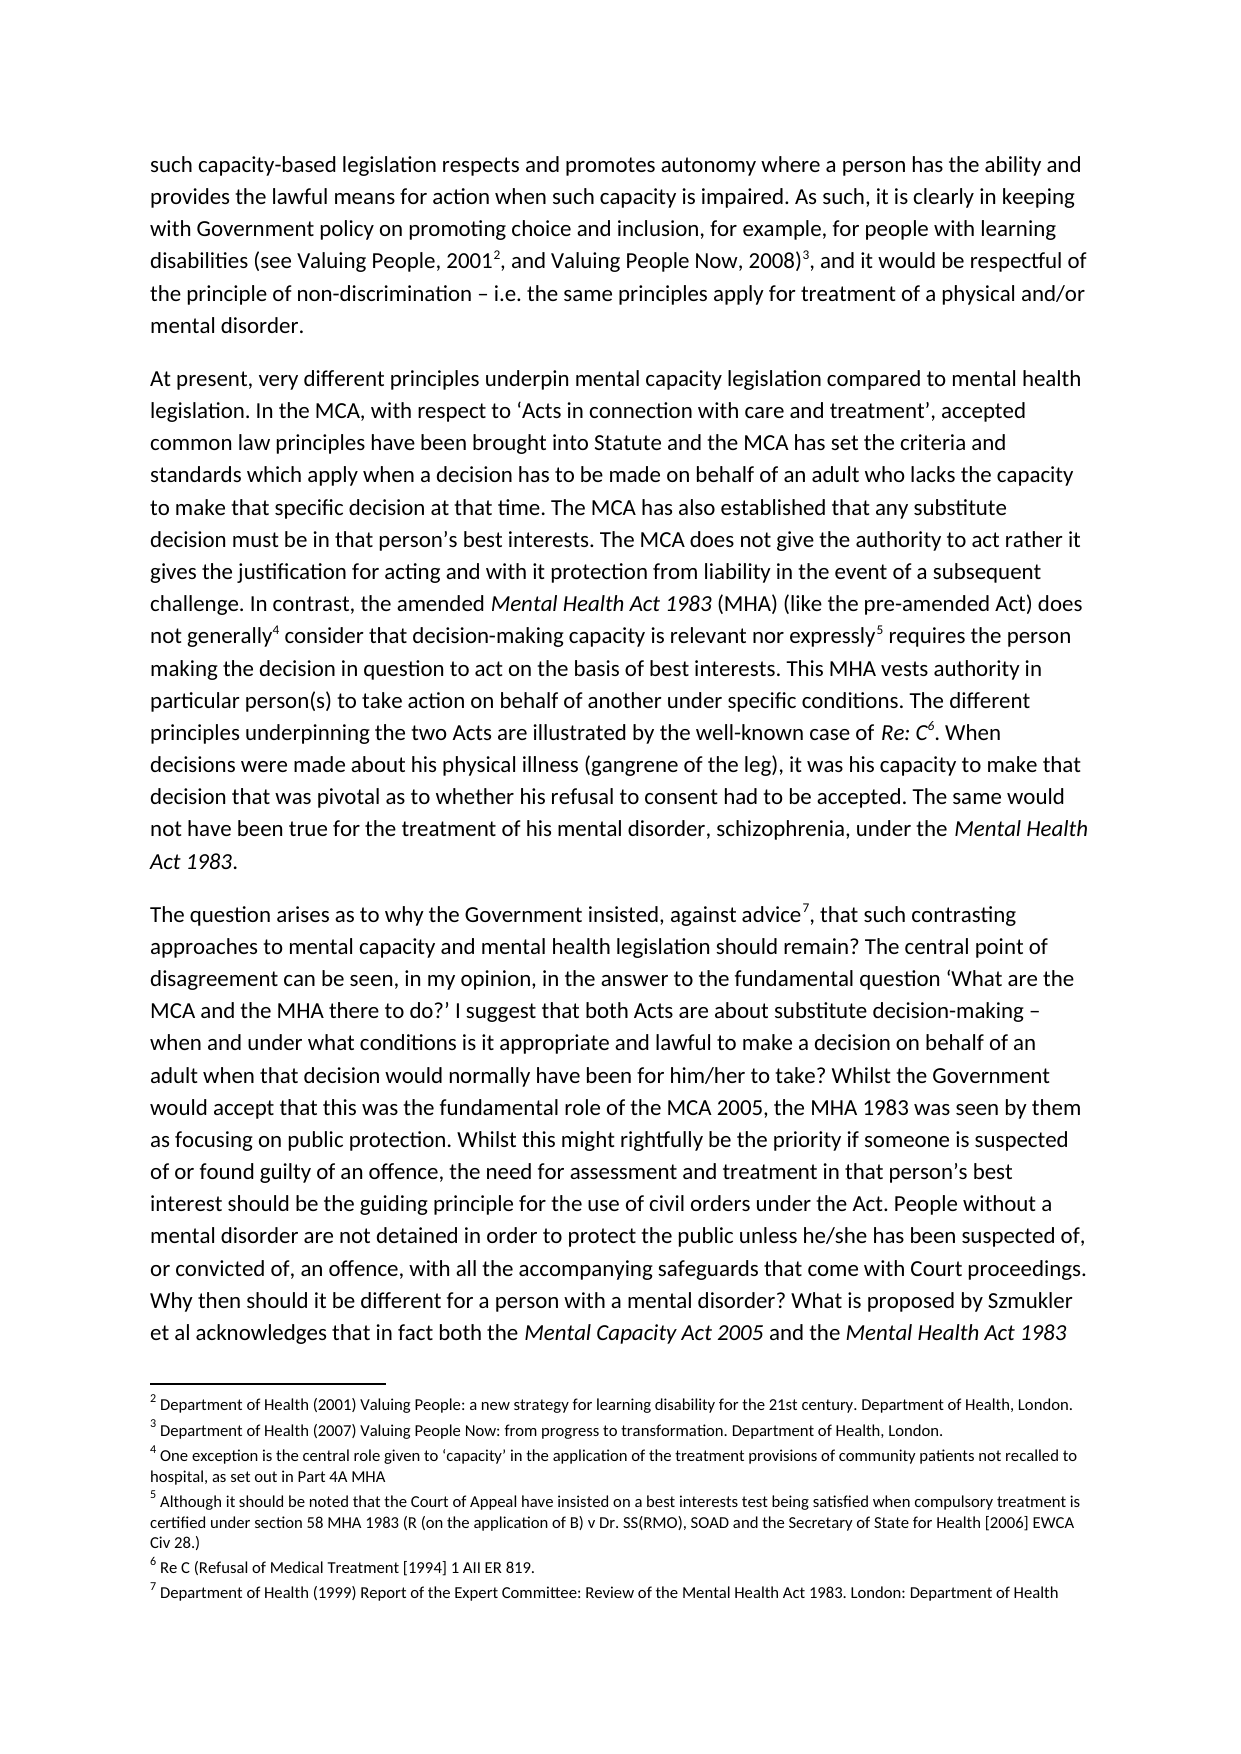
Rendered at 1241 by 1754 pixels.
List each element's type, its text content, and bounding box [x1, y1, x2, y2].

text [150, 150, 1090, 339]
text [150, 900, 1090, 1346]
text At present, very different principles underpin mental capacity legislation compared to mental health legislation. In the MCA, with respect to ‘Acts in connection with care and treatment’, accepted common law principles have been brought into Statute and the MCA has set the criteria and standards which apply when a decision has to be made on behalf of an adult who lacks the capacity to make that specific decision at that time. The MCA has also established that any substitute decision must be in that person’s best interests. The MCA does not give the authority to act rather it gives the justification for acting and with it protection from liability in the event of a subsequent challenge. In contrast, the amended Mental Health Act 1983 (MHA) (like the pre-amended Act) does not generally consider that decision-making capacity is relevant nor expressly requires the person making the decision in question to act on the basis of best interests. This MHA vests authority in particular person(s) to take action on behalf of another under specific conditions. The different principles underpinning the two Acts are illustrated by the well-known case of Re: C. When decisions were made about his physical illness (gangrene of the leg), it was his capacity to make that decision that was pivotal as to whether his refusal to consent had to be accepted. The same would not have been true for the treatment of his mental disorder, schizophrenia, under the Mental Health Act 1983. [150, 364, 1090, 875]
